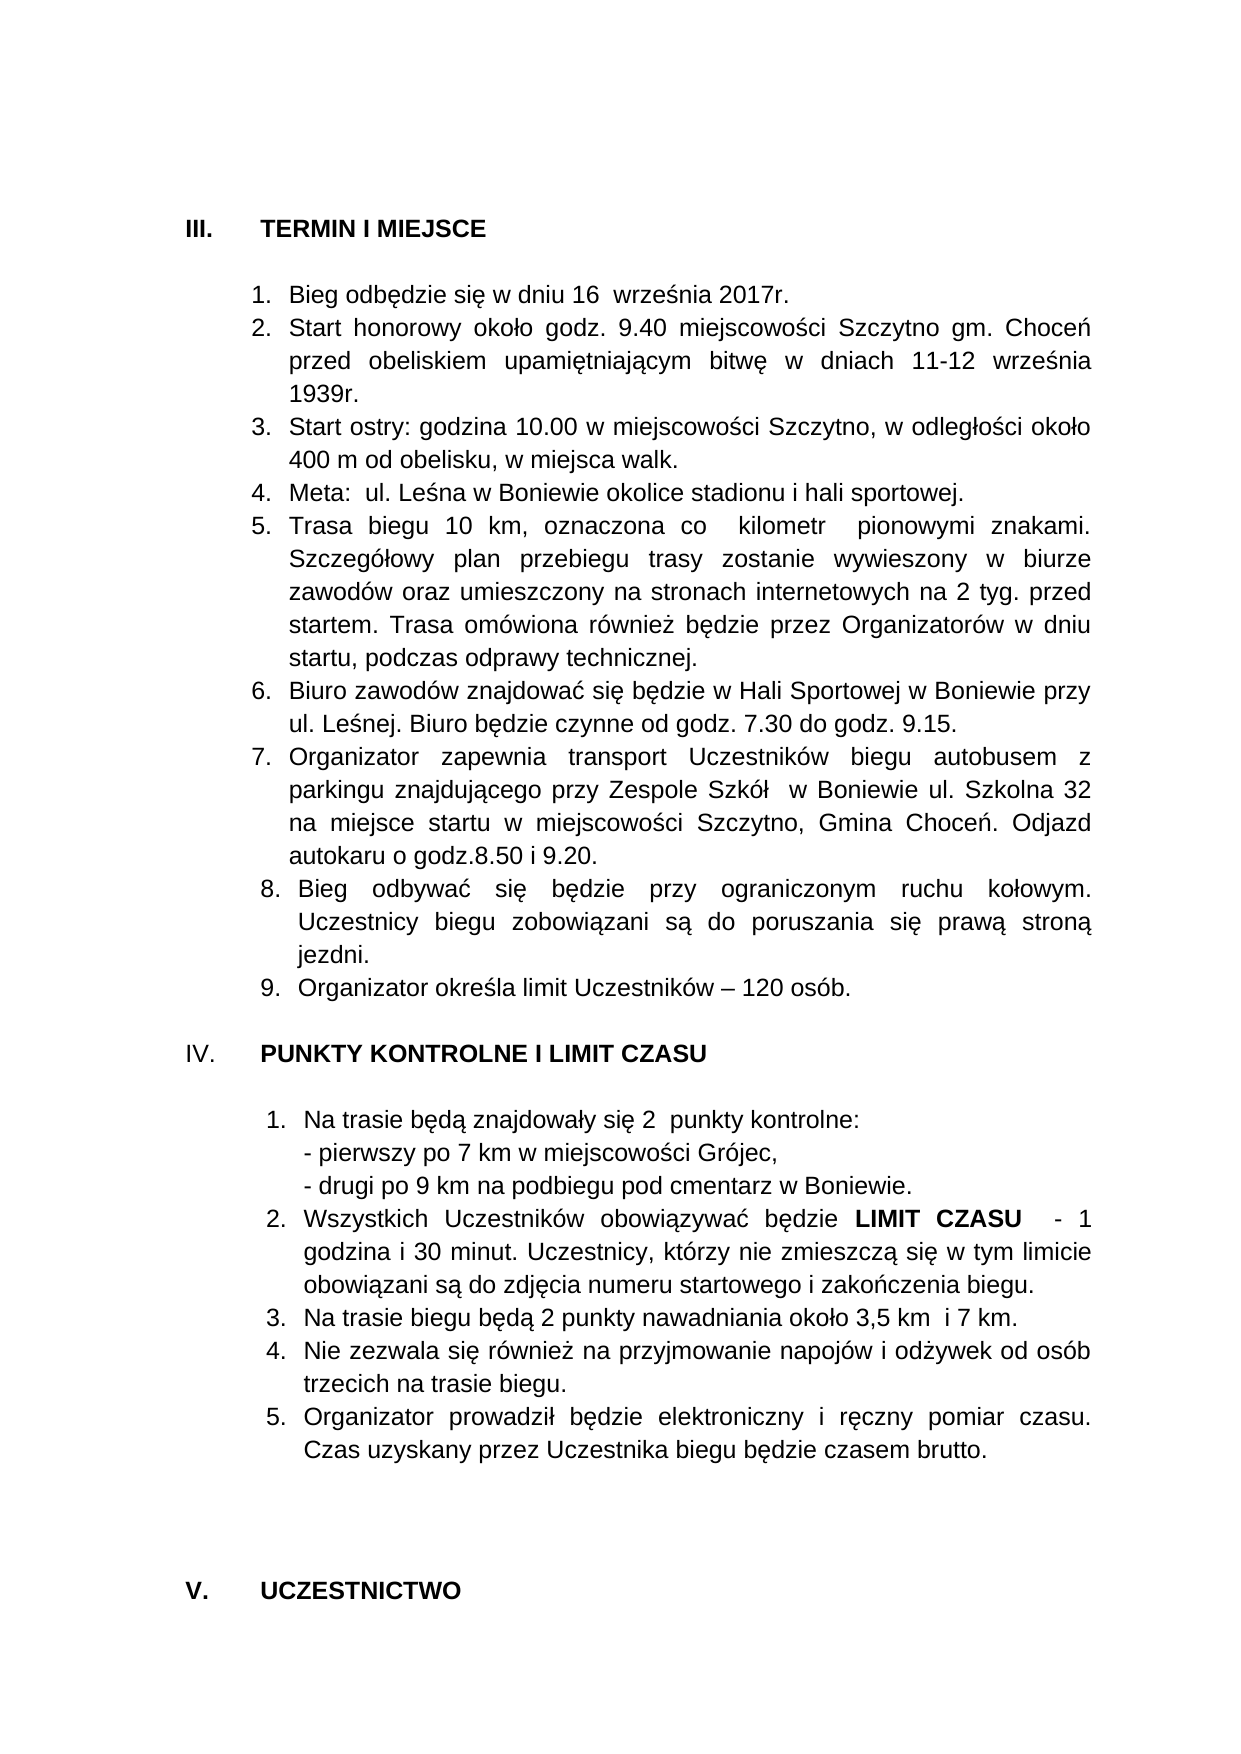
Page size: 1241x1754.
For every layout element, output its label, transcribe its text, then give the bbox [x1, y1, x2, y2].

list UCZESTNICTWO [185, 1576, 1093, 1605]
list Nie zezwala się również na przyjmowanie napojów i odżywek od osób trzecich na trasie biegu. [266, 1336, 1093, 1398]
list Wszystkich Uczestników obowiązywać będzie LIMIT CZASU - 1 godzina i 30 minut. Uczestnicy, którzy nie zmieszczą się w tym limicie obowiązani są do zdjęcia numeru startowego i zakończenia biegu. [266, 1204, 1093, 1299]
list - pierwszy po 7 km w miejscowości Grójec, [303, 1138, 1093, 1167]
list Bieg odbędzie się w dniu 16 września 2017r. [251, 280, 1093, 308]
list Na trasie będą znajdowały się 2 punkty kontrolne: [266, 1105, 1093, 1134]
list Trasa biegu 10 km, oznaczona co kilometr pionowymi znakami. Szczegółowy plan przebiegu trasy zostanie wywieszony w biurze zawodów oraz umieszczony na stronach internetowych na 2 tyg. przed startem. Trasa omówiona również będzie przez Organizatorów w dniu startu, podczas odprawy technicznej. [251, 511, 1093, 672]
list Biuro zawodów znajdować się będzie w Hali Sportowej w Boniewie przy ul. Leśnej. Biuro będzie czynne od godz. 7.30 do godz. 9.15. [251, 676, 1093, 738]
list Start honorowy około godz. 9.40 miejscowości Szczytno gm. Choceń przed obeliskiem upamiętniającym bitwę w dniach 11-12 września 1939r. [251, 313, 1093, 407]
list - drugi po 9 km na podbiegu pod cmentarz w Boniewie. [303, 1171, 1093, 1200]
list Meta: ul. Leśna w Boniewie okolice stadionu i hali sportowej. [251, 478, 1093, 507]
list PUNKTY KONTROLNE I LIMIT CZASU [185, 1039, 1093, 1068]
list Organizator prowadził będzie elektroniczny i ręczny pomiar czasu. Czas uzyskany przez Uczestnika biegu będzie czasem brutto. [266, 1402, 1093, 1464]
list Organizator określa limit Uczestników – 120 osób. [260, 973, 1093, 1002]
list TERMIN I MIEJSCE [185, 214, 1093, 242]
list Bieg odbywać się będzie przy ograniczonym ruchu kołowym. Uczestnicy biegu zobowiązani są do poruszania się prawą stroną jezdni. [260, 874, 1093, 969]
list Organizator zapewnia transport Uczestników biegu autobusem z parkingu znajdującego przy Zespole Szkół w Boniewie ul. Szkolna 32 na miejsce startu w miejscowości Szczytno, Gmina Choceń. Odjazd autokaru o godz.8.50 i 9.20. [251, 742, 1093, 870]
list Start ostry: godzina 10.00 w miejscowości Szczytno, w odległości około 400 m od obelisku, w miejsca walk. [251, 412, 1093, 473]
list Na trasie biegu będą 2 punkty nawadniania około 3,5 km i 7 km. [266, 1303, 1093, 1332]
